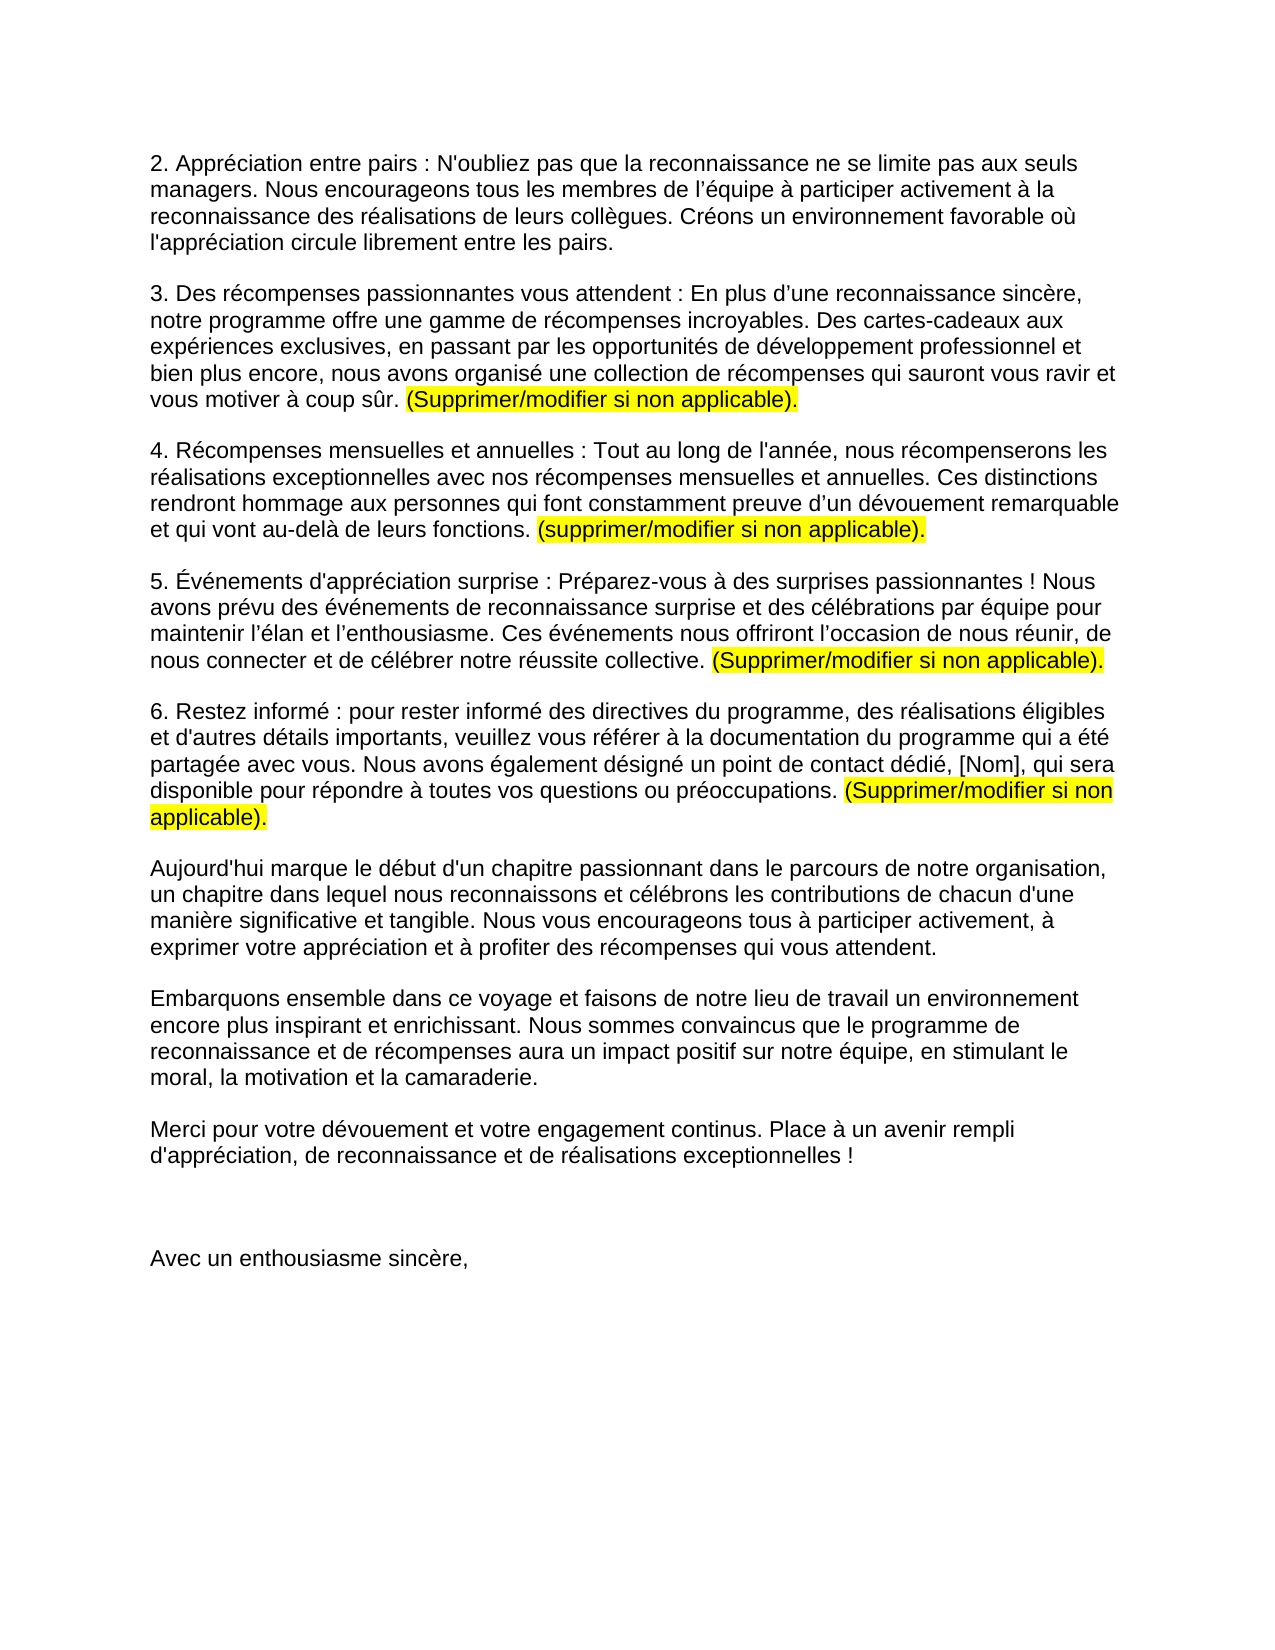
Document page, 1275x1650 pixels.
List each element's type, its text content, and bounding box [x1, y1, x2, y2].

text 5. Événements d'appréciation surprise : Préparez-vous à des surprises passionnantes ! Nous avons prévu des événements de reconnaissance surprise et des célébrations par équipe pour maintenir l’élan et l’enthousiasme. Ces événements nous offriront l’occasion de nous réunir, de nous connecter et de célébrer notre réussite collective. (Supprimer/modifier si non applicable). [150, 568, 1125, 673]
text Merci pour votre dévouement et votre engagement continus. Place à un avenir rempli d'appréciation, de reconnaissance et de réalisations exceptionnelles ! [150, 1116, 1125, 1168]
text Aujourd'hui marque le début d'un chapitre passionnant dans le parcours de notre organisation, un chapitre dans lequel nous reconnaissons et célébrons les contributions de chacun d'une manière significative et tangible. Nous vous encourageons tous à participer activement, à exprimer votre appréciation et à profiter des récompenses qui vous attendent. [150, 855, 1125, 960]
text 3. Des récompenses passionnantes vous attendent : En plus d’une reconnaissance sincère, notre programme offre une gamme de récompenses incroyables. Des cartes-cadeaux aux expériences exclusives, en passant par les opportunités de développement professionnel et bien plus encore, nous avons organisé une collection de récompenses qui sauront vous ravir et vous motiver à coup sûr. (Supprimer/modifier si non applicable). [150, 280, 1125, 412]
text 2. Appréciation entre pairs : N'oubliez pas que la reconnaissance ne se limite pas aux seuls managers. Nous encourageons tous les membres de l’équipe à participer activement à la reconnaissance des réalisations de leurs collègues. Créons un environnement favorable où l'appréciation circule librement entre les pairs. [150, 150, 1125, 255]
text Avec un enthousiasme sincère, [150, 1245, 1125, 1271]
text 6. Restez informé : pour rester informé des directives du programme, des réalisations éligibles et d'autres détails importants, veuillez vous référer à la documentation du programme qui a été partagée avec vous. Nous avons également désigné un point de contact dédié, [Nom], qui sera disponible pour répondre à toutes vos questions ou préoccupations. (Supprimer/modifier si non applicable). [150, 698, 1125, 830]
text 4. Récompenses mensuelles et annuelles : Tout au long de l'année, nous récompenserons les réalisations exceptionnelles avec nos récompenses mensuelles et annuelles. Ces distinctions rendront hommage aux personnes qui font constamment preuve d’un dévouement remarquable et qui vont au-delà de leurs fonctions. (supprimer/modifier si non applicable). [150, 437, 1125, 543]
text Embarquons ensemble dans ce voyage et faisons de notre lieu de travail un environnement encore plus inspirant et enrichissant. Nous sommes convaincus que le programme de reconnaissance et de récompenses aura un impact positif sur notre équipe, en stimulant le moral, la motivation et la camaraderie. [150, 985, 1125, 1091]
